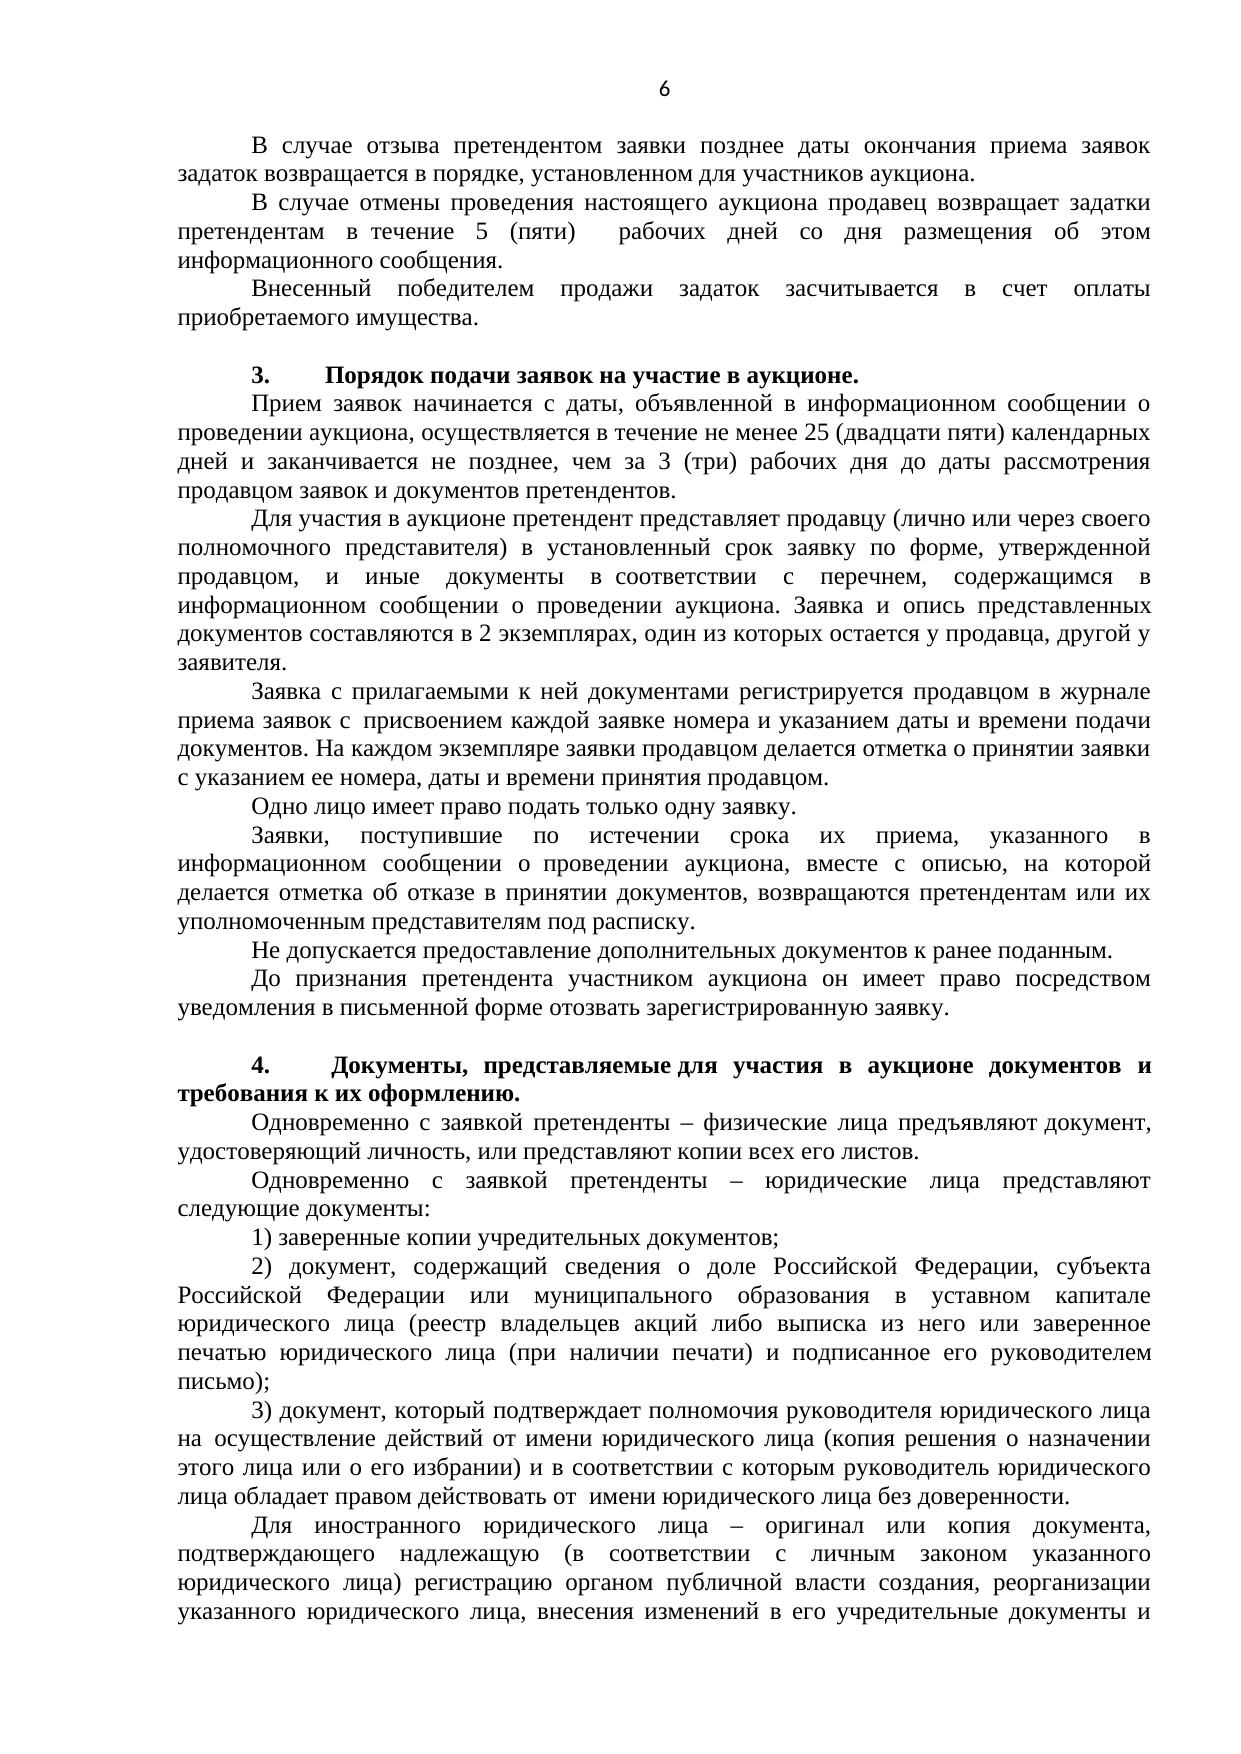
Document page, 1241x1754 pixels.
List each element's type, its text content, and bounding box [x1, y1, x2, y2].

text Заявки, поступившие по истечении срока их приема, указанного в информационном сообщении о проведении аукциона, вместе с описью, на которой делается отметка об отказе в принятии документов, возвращаются претендентам или их уполномоченным представителям под расписку. [177, 820, 1152, 935]
text Не допускается предоставление дополнительных документов к ранее поданным. [177, 935, 1152, 963]
text Заявка с прилагаемыми к ней документами регистрируется продавцом в журнале приема заявок с присвоением каждой заявке номера и указанием даты и времени подачи документов. На каждом экземпляре заявки продавцом делается отметка о принятии заявки с указанием ее номера, даты и времени принятия продавцом. [177, 676, 1152, 791]
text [177, 1510, 1152, 1625]
text Прием заявок начинается с даты, объявленной в информационном сообщении о проведении аукциона, осуществляется в течение не менее 25 (двадцати пяти) календарных дней и заканчивается не позднее, чем за 3 (три) рабочих дня до даты рассмотрения продавцом заявок и документов претендентов. [177, 388, 1152, 503]
text 4. Документы, представляемые для участия в аукционе документов и требования к их оформлению. [177, 1050, 1152, 1107]
text Внесенный победителем продажи задаток засчитывается в счет оплаты приобретаемого имущества. [177, 273, 1152, 331]
text В случае отзыва претендентом заявки позднее даты окончания приема заявок задаток возвращается в порядке, установленном для участников аукциона. [177, 130, 1152, 187]
text 2) документ, содержащий сведения о доле Российской Федерации, субъекта Российской Федерации или муниципального образования в уставном капитале юридического лица (реестр владельцев акций либо выписка из него или заверенное печатью юридического лица (при наличии печати) и подписанное его руководителем письмо); [177, 1251, 1152, 1395]
text В случае отмены проведения настоящего аукциона продавец возвращает задатки претендентам в течение 5 (пяти) рабочих дней со дня размещения об этом информационного сообщения. [177, 187, 1152, 273]
text Одновременно с заявкой претенденты – юридические лица представляют следующие документы: [177, 1165, 1152, 1222]
text 1) заверенные копии учредительных документов; [177, 1222, 1152, 1251]
text До признания претендента участником аукциона он имеет право посредством уведомления в письменной форме отозвать зарегистрированную заявку. [177, 963, 1152, 1021]
text Для участия в аукционе претендент представляет продавцу (лично или через своего полномочного представителя) в установленный срок заявку по форме, утвержденной продавцом, и иные документы в соответствии с перечнем, содержащимся в информационном сообщении о проведении аукциона. Заявка и опись представленных документов составляются в 2 экземплярах, один из которых остается у продавца, другой у заявителя. [177, 503, 1152, 676]
text 3) документ, который подтверждает полномочия руководителя юридического лица на осуществление действий от имени юридического лица (копия решения о назначении этого лица или о его избрании) и в соответствии с которым руководитель юридического лица обладает правом действовать от имени юридического лица без доверенности. [177, 1395, 1152, 1510]
text Одно лицо имеет право подать только одну заявку. [177, 791, 1152, 820]
text Одновременно с заявкой претенденты – физические лица предъявляют документ, удостоверяющий личность, или представляют копии всех его листов. [177, 1107, 1152, 1165]
text 3. Порядок подачи заявок на участие в аукционе. [177, 360, 1152, 388]
